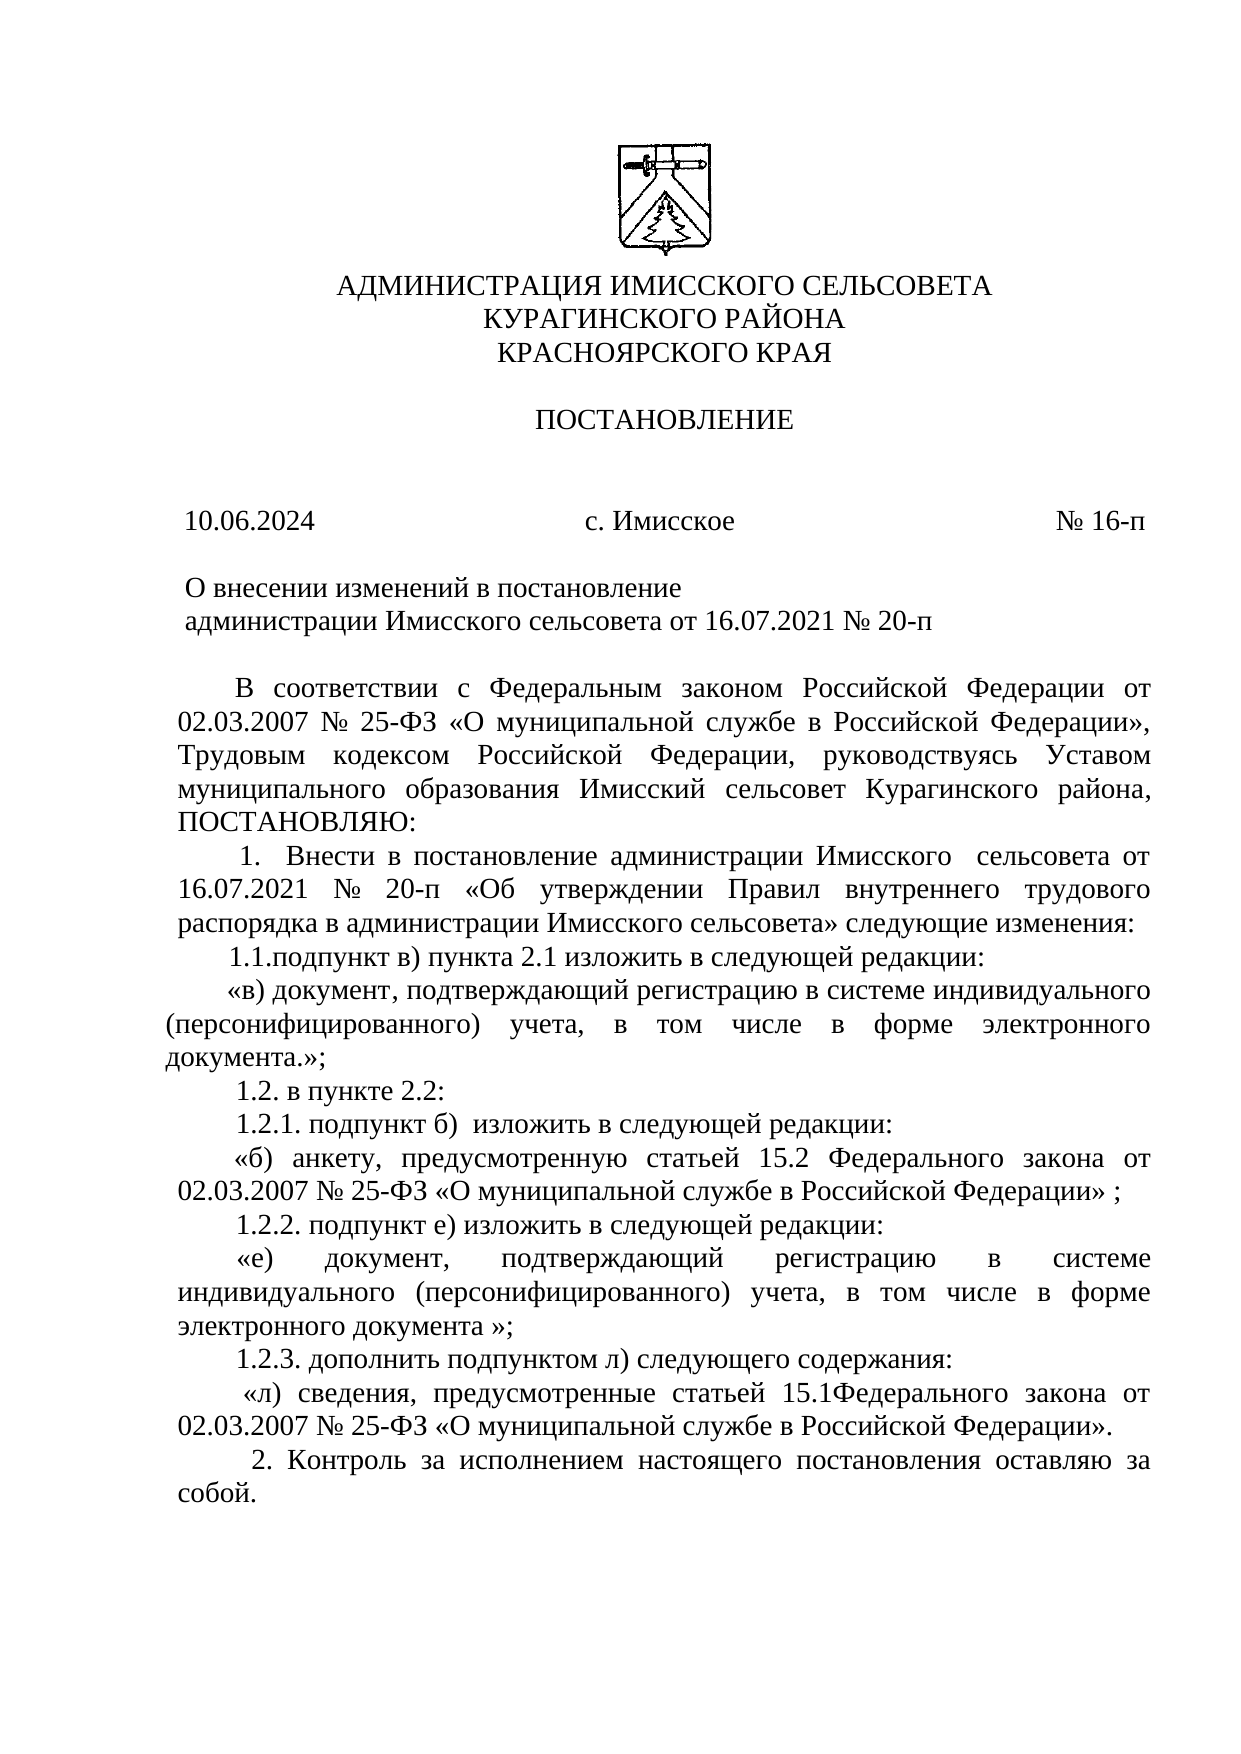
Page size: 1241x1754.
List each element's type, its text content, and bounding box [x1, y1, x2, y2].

text 2. Контроль за исполнением настоящего постановления оставляю за собой. [177, 1442, 1152, 1509]
text администрации Имисского сельсовета от 16.07.2021 № 20-п [177, 603, 1152, 637]
text 1. Внести в постановление администрации Имисского сельсовета от 16.07.2021 № 20-п «Об утверждении Правил внутреннего трудового распорядка в администрации Имисского сельсовета» следующие изменения: [177, 838, 1152, 939]
text «е) документ, подтверждающий регистрацию в системе индивидуального (персонифицированного) учета, в том числе в форме электронного документа »; [177, 1241, 1152, 1341]
text 1.2.2. подпункт е) изложить в следующей редакции: [177, 1207, 1152, 1241]
text О внесении изменений в постановление [177, 570, 1152, 603]
text 1.2. в пункте 2.2: [177, 1073, 1152, 1106]
text 1.2.3. дополнить подпунктом л) следующего содержания: [177, 1341, 1152, 1375]
text АДМИНИСТРАЦИЯ ИМИССКОГО СЕЛЬСОВЕТА [177, 268, 1152, 301]
text КУРАГИНСКОГО РАЙОНА [177, 301, 1152, 335]
text «в) документ, подтверждающий регистрацию в системе индивидуального (персонифицированного) учета, в том числе в форме электронного документа.»; [165, 972, 1152, 1073]
text «б) анкету, предусмотренную статьей 15.2 Федерального закона от 02.03.2007 № 25-ФЗ «О муниципальной службе в Российской Федерации» ; [177, 1140, 1152, 1207]
text 1.2.1. подпункт б) изложить в следующей редакции: [177, 1106, 1152, 1140]
text В соответствии с Федеральным законом Российской Федерации от 02.03.2007 № 25-ФЗ «О муниципальной службе в Российской Федерации», Трудовым кодексом Российской Федерации, руководствуясь Уставом муниципального образования Имисский сельсовет Курагинского района, ПОСТАНОВЛЯЮ: [177, 670, 1152, 838]
picture [617, 143, 712, 256]
text «л) сведения, предусмотренные статьей 15.1Федерального закона от 02.03.2007 № 25-ФЗ «О муниципальной службе в Российской Федерации». [177, 1375, 1152, 1442]
text КРАСНОЯРСКОГО КРАЯ [177, 335, 1152, 368]
text 10.06.2024 с. Имисское № 16-п [177, 503, 1152, 536]
text ПОСТАНОВЛЕНИЕ [177, 402, 1152, 436]
text 1.1.подпункт в) пункта 2.1 изложить в следующей редакции: [177, 939, 1152, 972]
